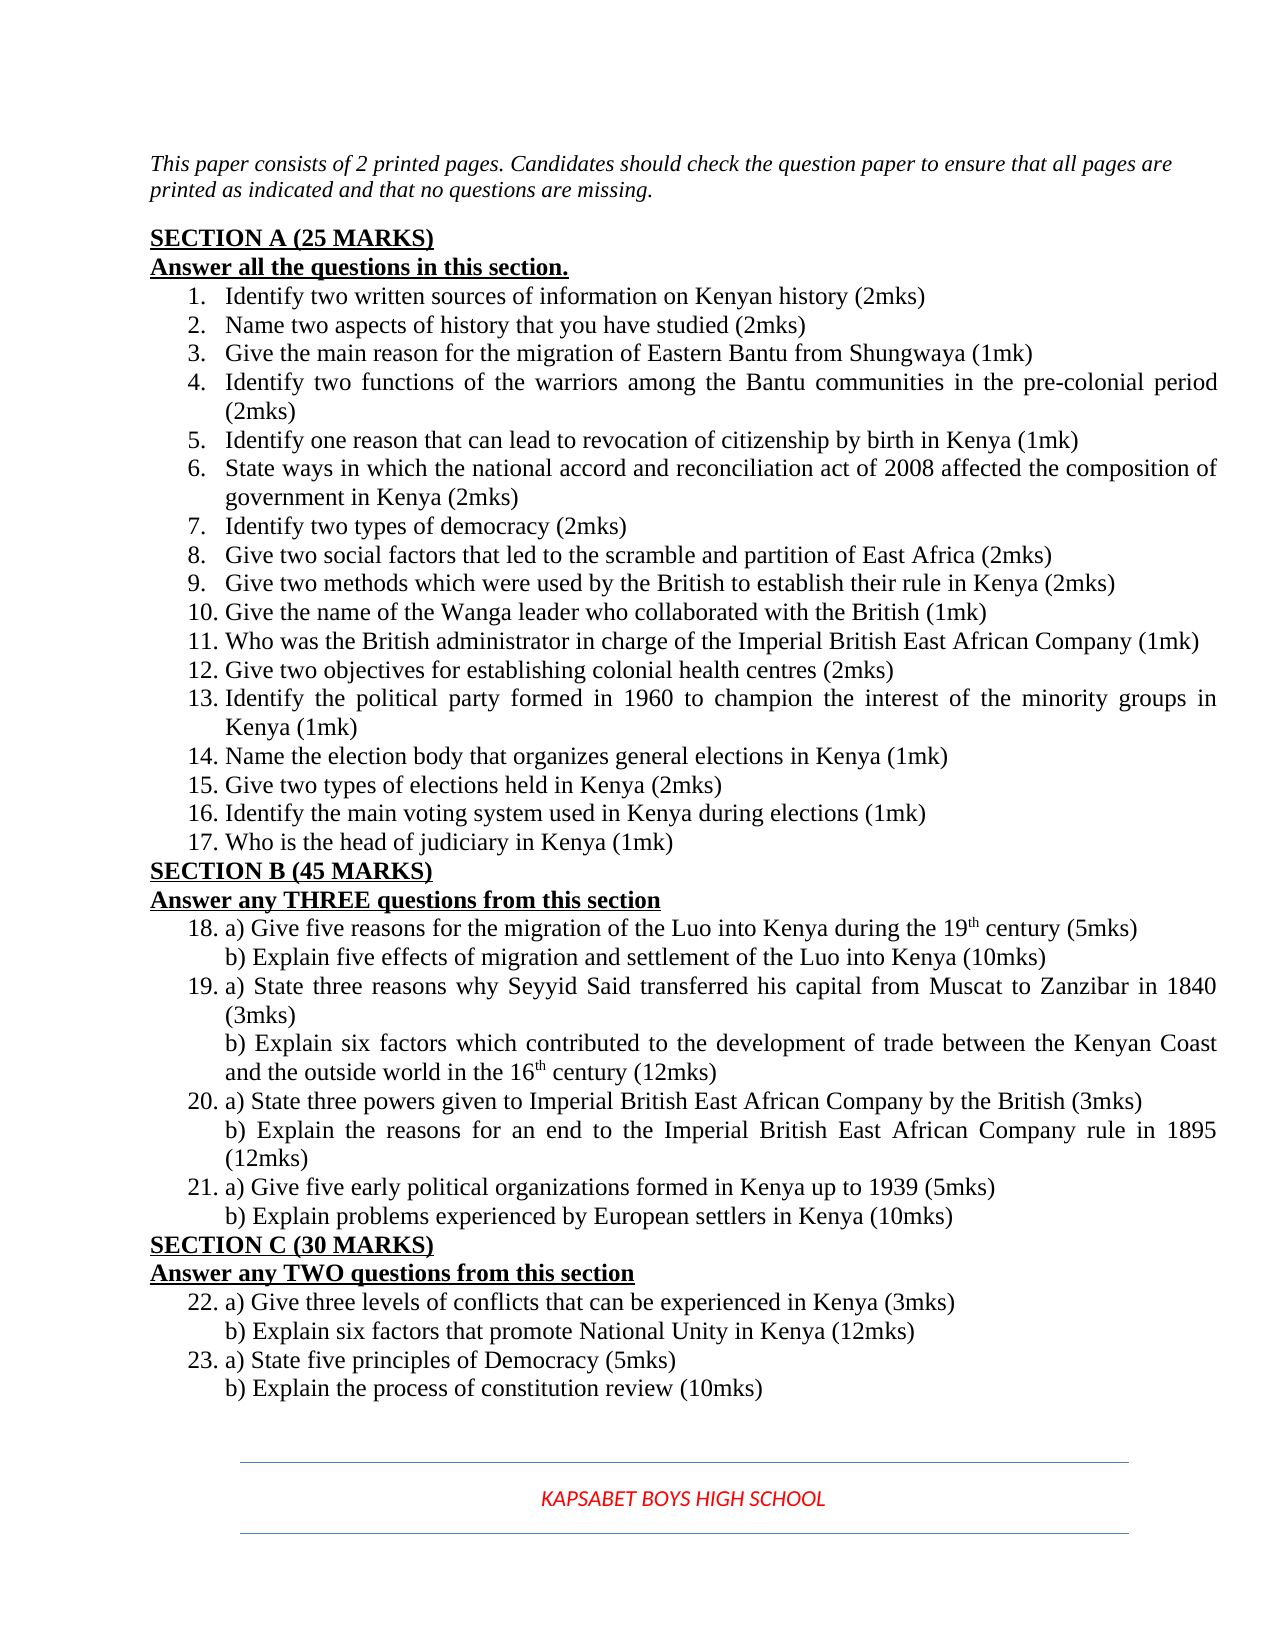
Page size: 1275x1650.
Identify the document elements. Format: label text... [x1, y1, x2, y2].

list a) State three reasons why Seyyid Said transferred his capital from Muscat to Zanzibar in 1840 (3mks) [187, 971, 1219, 1028]
text b) Explain six factors that promote National Unity in Kenya (12mks) [225, 1316, 1219, 1345]
text Answer all the questions in this section. [150, 252, 1219, 281]
text b) Explain problems experienced by European settlers in Kenya (10mks) [150, 1201, 1219, 1230]
text SECTION A (25 MARKS) [150, 223, 1219, 252]
list Identify the main voting system used in Kenya during elections (1mk) [187, 798, 1219, 827]
list Name two aspects of history that you have studied (2mks) [187, 310, 1219, 338]
text b) Explain six factors which contributed to the development of trade between the Kenyan Coast and the outside world in the 16th century (12mks) [225, 1028, 1219, 1086]
list Give the name of the Wanga leader who collaborated with the British (1mk) [187, 597, 1219, 626]
list Who was the British administrator in charge of the Imperial British East African Company (1mk) [187, 626, 1219, 655]
list Give two objectives for establishing colonial health centres (2mks) [187, 655, 1219, 683]
text b) Explain the process of constitution review (10mks) [225, 1373, 1219, 1402]
list Identify one reason that can lead to revocation of citizenship by birth in Kenya (1mk) [187, 425, 1219, 453]
text SECTION C (30 MARKS) [150, 1230, 1219, 1258]
list Who is the head of judiciary in Kenya (1mk) [187, 827, 1219, 856]
text b) Explain the reasons for an end to the Imperial British East African Company rule in 1895 (12mks) [225, 1115, 1219, 1172]
list Give the main reason for the migration of Eastern Bantu from Shungwaya (1mk) [187, 338, 1219, 367]
text 21. a) Give five early political organizations formed in Kenya up to 1939 (5mks) [150, 1172, 1219, 1201]
list a) Give three levels of conflicts that can be experienced in Kenya (3mks) [187, 1287, 1219, 1316]
list a) State three powers given to Imperial British East African Company by the British (3mks) [187, 1086, 1219, 1115]
list Identify two types of democracy (2mks) [187, 511, 1219, 540]
list State ways in which the national accord and reconciliation act of 2008 affected the composition of government in Kenya (2mks) [187, 453, 1219, 511]
list Give two methods which were used by the British to establish their rule in Kenya (2mks) [187, 568, 1219, 597]
list Identify two written sources of information on Kenyan history (2mks) [187, 281, 1219, 310]
list a) State five principles of Democracy (5mks) [187, 1345, 1219, 1373]
list Give two types of elections held in Kenya (2mks) [187, 770, 1219, 798]
text Answer any THREE questions from this section [150, 885, 1219, 913]
text Answer any TWO questions from this section [150, 1258, 1219, 1287]
list Identify two functions of the warriors among the Bantu communities in the pre-colonial period (2mks) [187, 367, 1219, 425]
list Give two social factors that led to the scramble and partition of East Africa (2mks) [187, 540, 1219, 568]
list a) Give five reasons for the migration of the Luo into Kenya during the 19th century (5mks) [187, 913, 1219, 942]
list Name the election body that organizes general elections in Kenya (1mk) [187, 741, 1219, 770]
text This paper consists of 2 printed pages. Candidates should check the question paper to ensure that all pages are printed as indicated and that no questions are missing. [150, 150, 1219, 203]
list Identify the political party formed in 1960 to champion the interest of the minority groups in Kenya (1mk) [187, 683, 1219, 741]
text SECTION B (45 MARKS) [150, 856, 1219, 885]
text b) Explain five effects of migration and settlement of the Luo into Kenya (10mks) [225, 942, 1219, 971]
